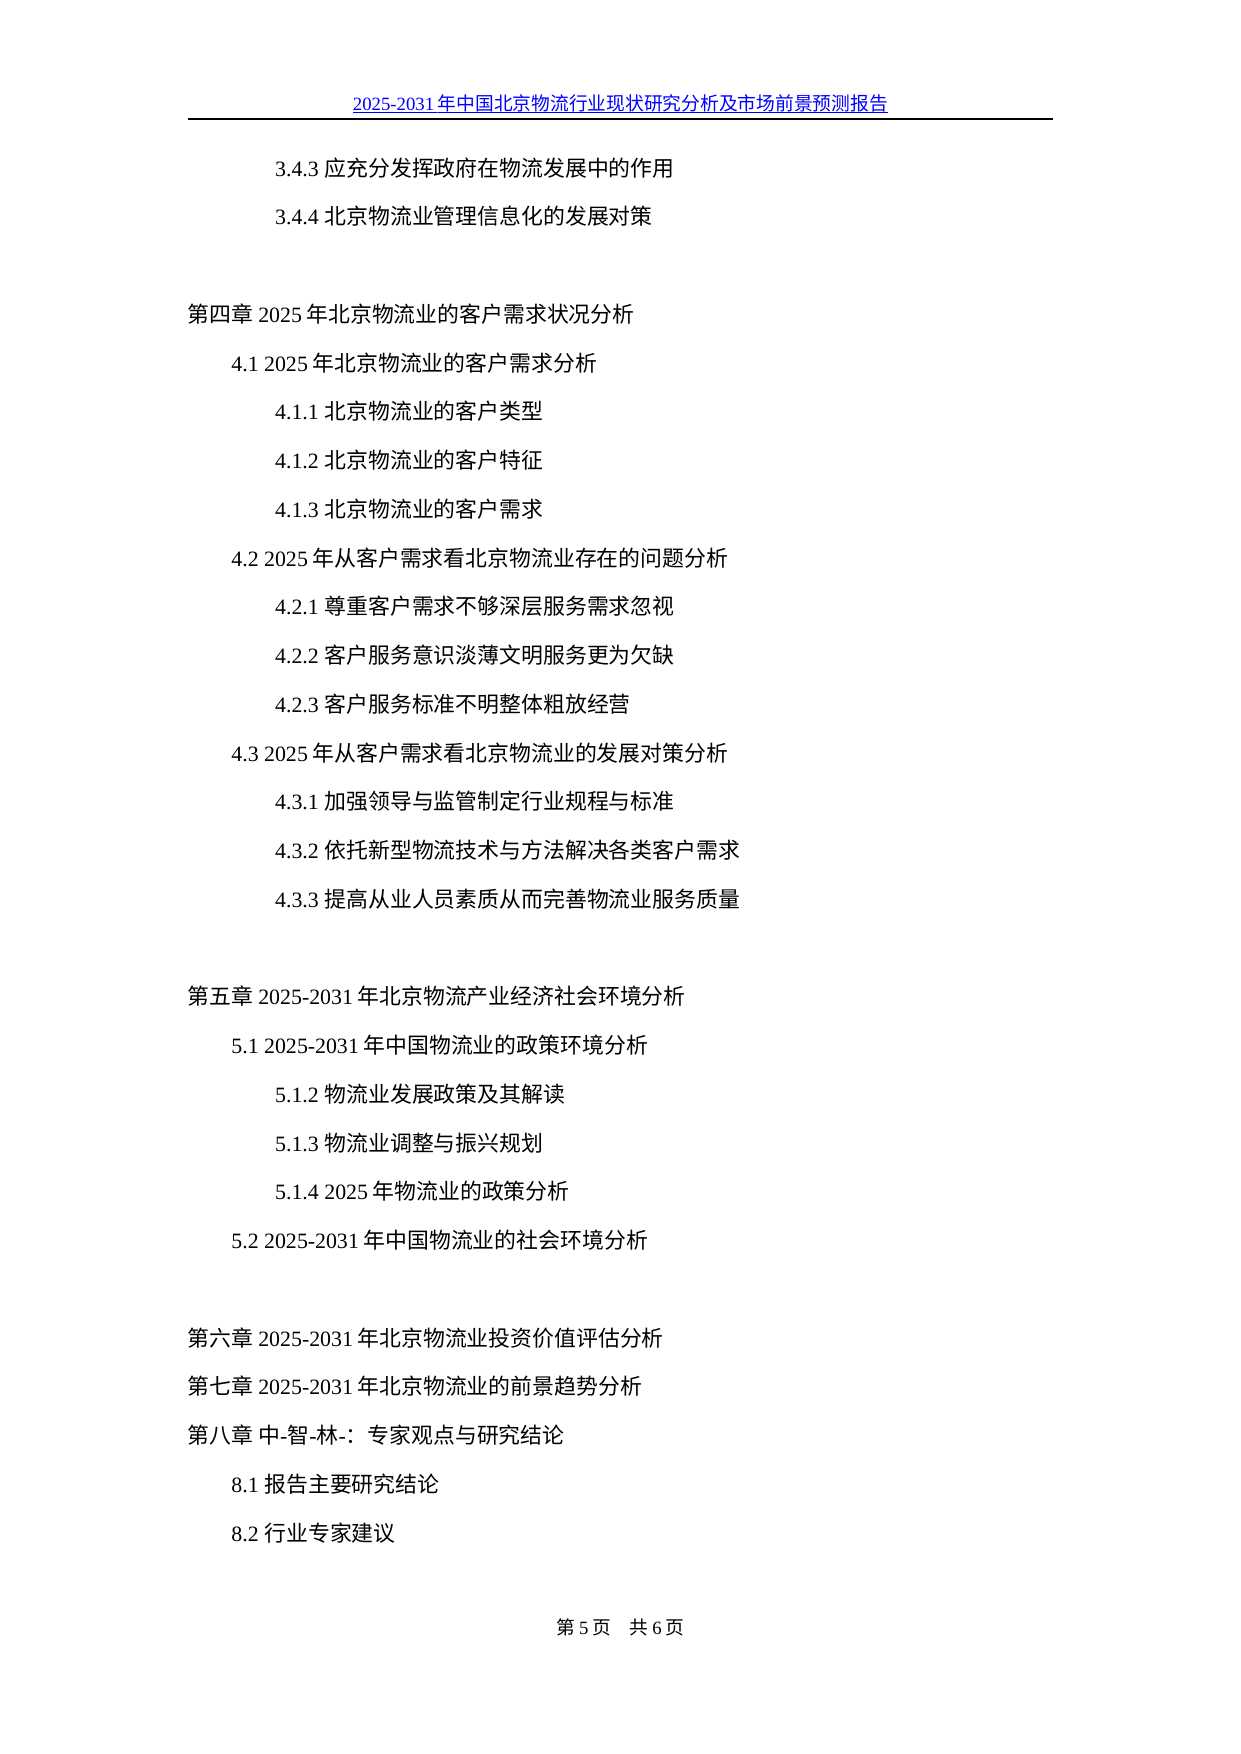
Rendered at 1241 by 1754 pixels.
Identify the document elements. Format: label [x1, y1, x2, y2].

text [187, 150, 1053, 1548]
